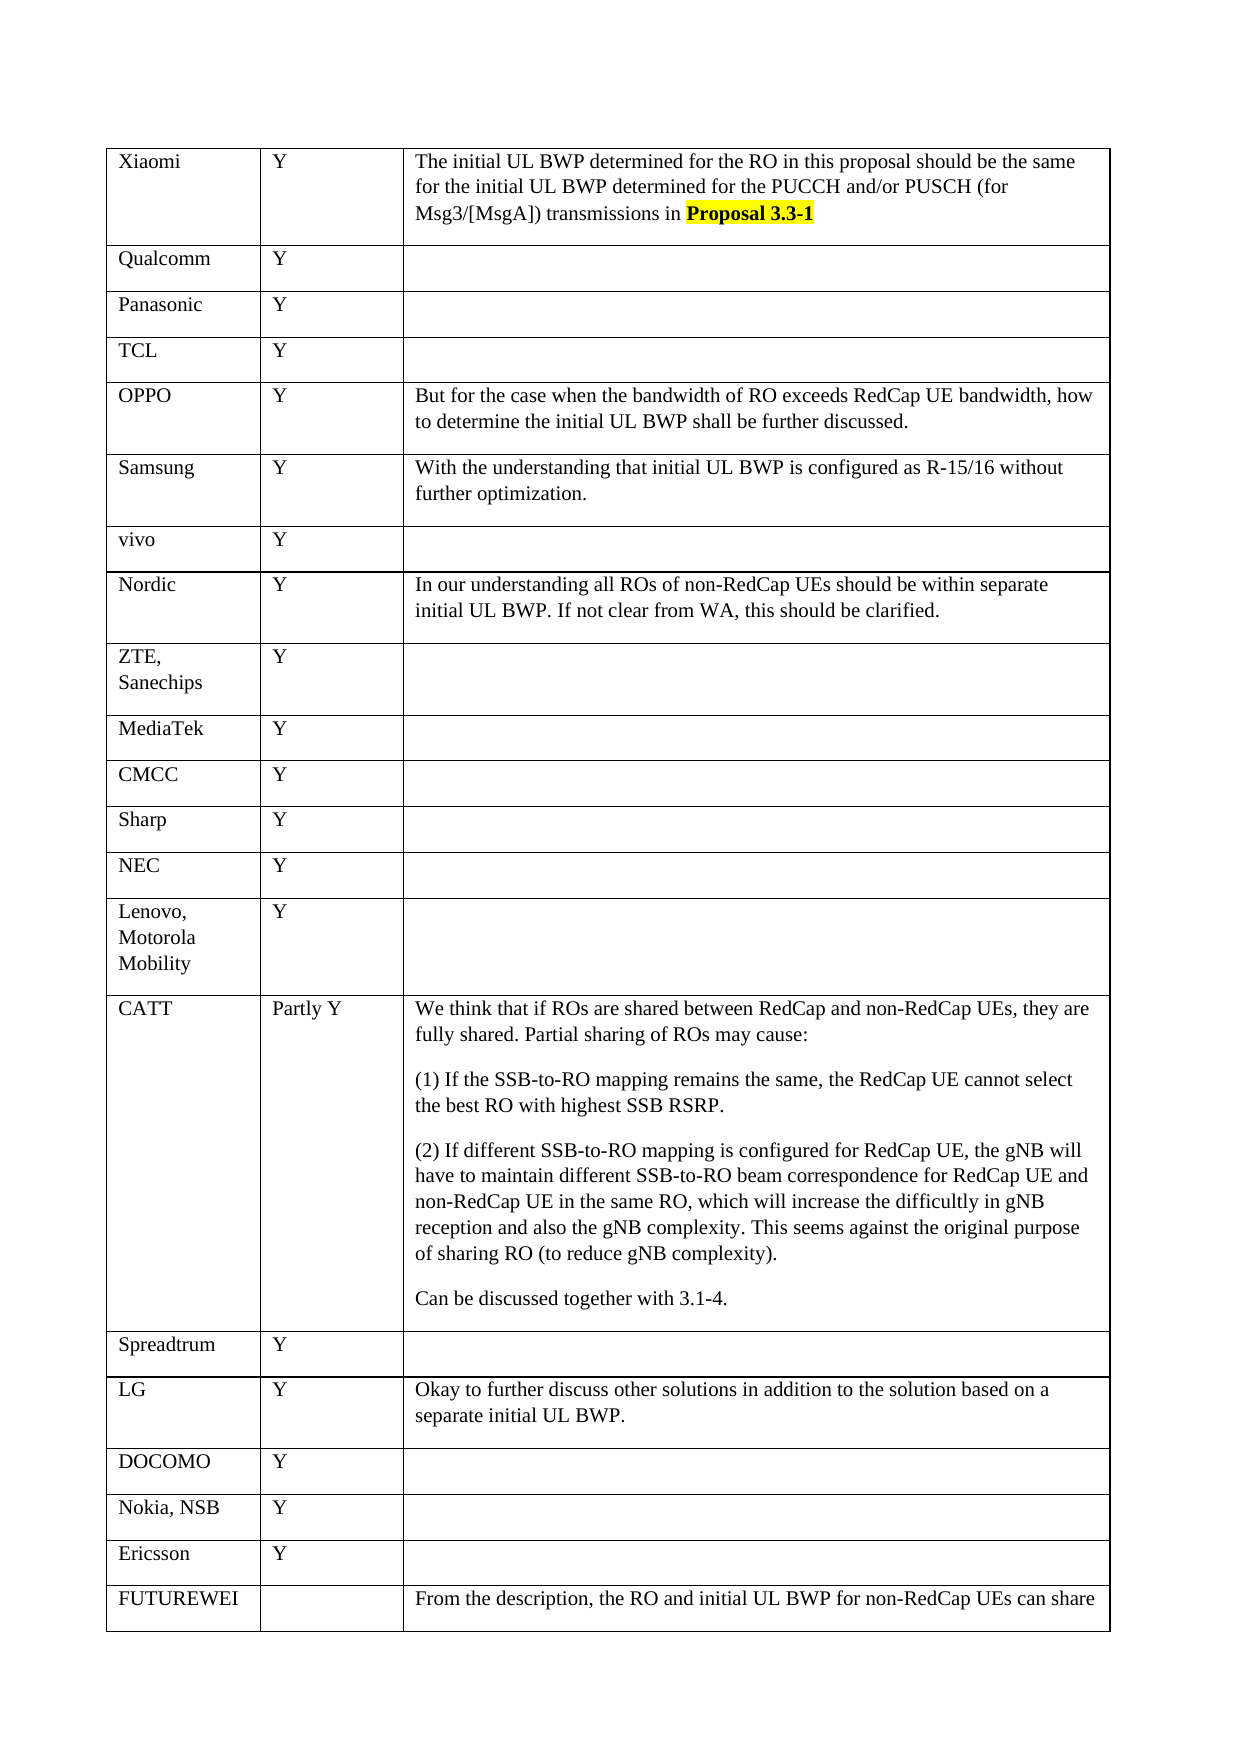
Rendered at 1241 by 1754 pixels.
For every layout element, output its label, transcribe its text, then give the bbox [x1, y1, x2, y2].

table_cell MediaTek [107, 716, 260, 760]
table_cell We think that if ROs are shared between RedCap and non-RedCap UEs, they are fully shared. Partial sharing of ROs may cause: (1) If the SSB-to-RO mapping remains the same, the RedCap UE cannot select the best RO with highest SSB RSRP. (2) If different SSB-to-RO mapping is configured for RedCap UE, the gNB will have to maintain different SSB-to-RO beam correspondence for RedCap UE and non-RedCap UE in the same RO, which will increase the difficultly in gNB reception and also the gNB complexity. This seems against the original purpose of sharing RO (to reduce gNB complexity). Can be discussed together with 3.1-4. [404, 996, 1109, 1331]
table_cell Panasonic [107, 292, 260, 337]
table_cell Y [261, 527, 403, 571]
table_cell Y [261, 383, 403, 454]
table_cell [404, 338, 1109, 382]
table_cell [404, 1449, 1109, 1494]
table_cell Y [261, 1495, 403, 1539]
table_cell Y [261, 853, 403, 898]
table_cell Y [261, 716, 403, 760]
table_cell [404, 246, 1109, 291]
table_cell [404, 716, 1109, 760]
table_cell Sharp [107, 807, 260, 852]
table_cell Y [261, 761, 403, 806]
table_cell Y [261, 1449, 403, 1494]
table_cell Ericsson [107, 1541, 260, 1585]
table_cell Partly Y [261, 996, 403, 1331]
table_cell TCL [107, 338, 260, 382]
table_cell Y [261, 899, 403, 995]
table_cell Y [261, 807, 403, 852]
table_cell [404, 761, 1109, 806]
table_cell Y [261, 1332, 403, 1376]
table_cell [404, 527, 1109, 571]
table_cell [261, 1586, 403, 1631]
table_cell Y [261, 246, 403, 291]
table_cell Y [261, 455, 403, 526]
table_cell The initial UL BWP determined for the RO in this proposal should be the same for the initial UL BWP determined for the PUCCH and/or PUSCH (for Msg3/[MsgA]) transmissions in Proposal 3.3-1 [404, 149, 1109, 245]
table_cell NEC [107, 853, 260, 898]
table_cell Y [261, 338, 403, 382]
table_cell Okay to further discuss other solutions in addition to the solution based on a separate initial UL BWP. [404, 1378, 1109, 1448]
table_cell OPPO [107, 383, 260, 454]
table_cell Nokia, NSB [107, 1495, 260, 1539]
table_cell [404, 1541, 1109, 1585]
table_cell Nordic [107, 573, 260, 643]
table_cell [404, 1495, 1109, 1539]
table_cell Y [261, 292, 403, 337]
table_cell ZTE, Sanechips [107, 644, 260, 715]
table_cell [404, 807, 1109, 852]
table_cell In our understanding all ROs of non-RedCap UEs should be within separate initial UL BWP. If not clear from WA, this should be clarified. [404, 573, 1109, 643]
table_cell Spreadtrum [107, 1332, 260, 1376]
table_cell [404, 853, 1109, 898]
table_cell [404, 1586, 1109, 1631]
table_cell [404, 644, 1109, 715]
table_cell Xiaomi [107, 149, 260, 245]
table_cell [404, 899, 1109, 995]
table_cell [404, 1332, 1109, 1376]
table_cell Y [261, 149, 403, 245]
table_cell Y [261, 573, 403, 643]
table_cell vivo [107, 527, 260, 571]
table_cell But for the case when the bandwidth of RO exceeds RedCap UE bandwidth, how to determine the initial UL BWP shall be further discussed. [404, 383, 1109, 454]
table_cell Y [261, 644, 403, 715]
table_cell CATT [107, 996, 260, 1331]
table_cell Y [261, 1378, 403, 1448]
table_cell Lenovo, Motorola Mobility [107, 899, 260, 995]
table_cell LG [107, 1378, 260, 1448]
table_cell Qualcomm [107, 246, 260, 291]
table_cell Y [261, 1541, 403, 1585]
table_cell DOCOMO [107, 1449, 260, 1494]
table_cell With the understanding that initial UL BWP is configured as R-15/16 without further optimization. [404, 455, 1109, 526]
table_cell FUTUREWEI [107, 1586, 260, 1631]
table_cell [404, 292, 1109, 337]
table_cell Samsung [107, 455, 260, 526]
table_cell CMCC [107, 761, 260, 806]
